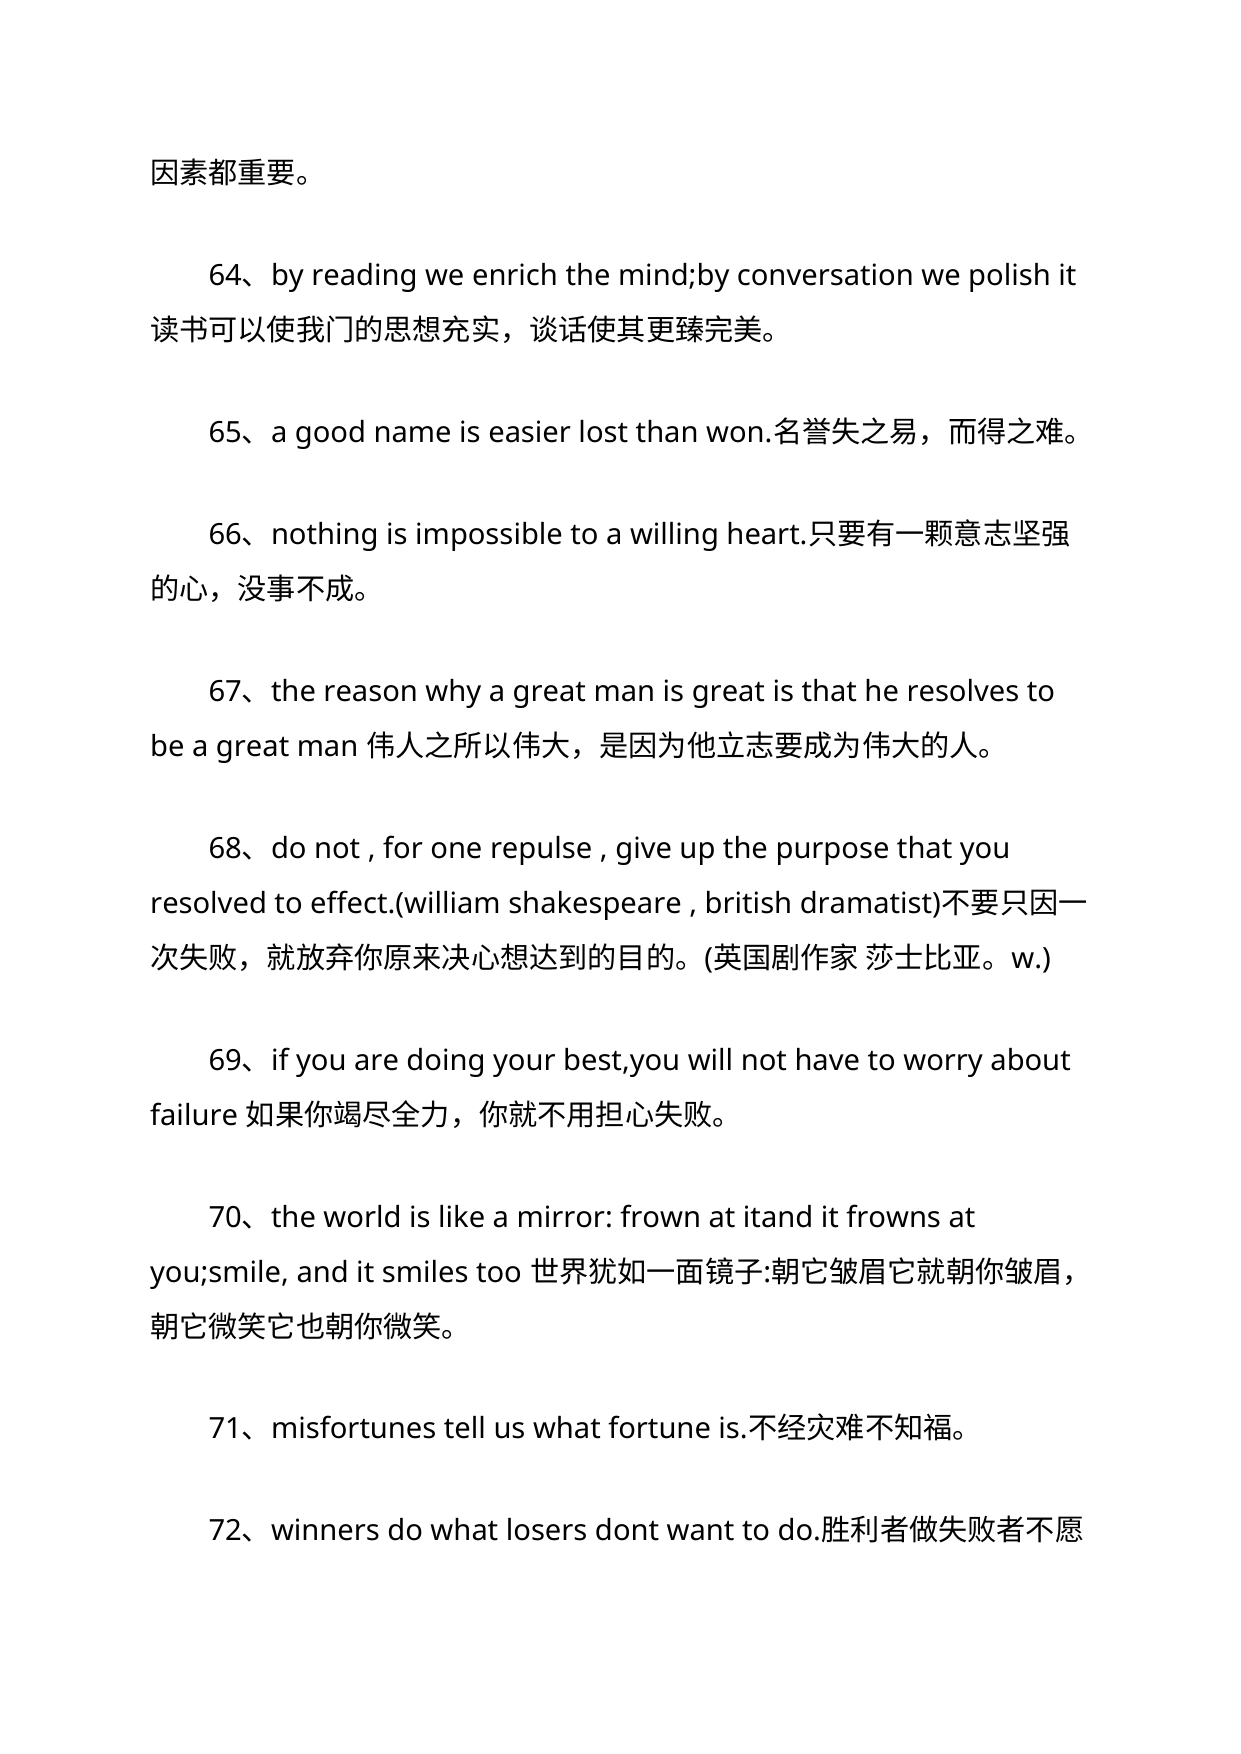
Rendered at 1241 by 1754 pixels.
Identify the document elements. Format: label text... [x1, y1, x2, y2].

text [150, 1507, 1090, 1549]
text 69、if you are doing your best,you will not have to worry about failure 如果你竭尽全力，你就不用担心失败。 [150, 1036, 1090, 1134]
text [150, 150, 1090, 192]
text 71、misfortunes tell us what fortune is.不经灾难不知福。 [150, 1405, 1090, 1447]
text 66、nothing is impossible to a willing heart.只要有一颗意志坚强的心，没事不成。 [150, 511, 1090, 608]
text 64、by reading we enrich the mind;by conversation we polish it 读书可以使我门的思想充实，谈话使其更臻完美。 [150, 252, 1090, 349]
text 65、a good name is easier lost than won.名誉失之易，而得之难。 [150, 408, 1090, 451]
text 67、the reason why a great man is great is that he resolves to be a great man 伟人之所以伟大，是因为他立志要成为伟大的人。 [150, 667, 1090, 765]
text 70、the world is like a mirror: frown at itand it frowns at you;smile, and it smiles too 世界犹如一面镜子:朝它皱眉它就朝你皱眉，朝它微笑它也朝你微笑。 [150, 1193, 1090, 1346]
text 68、do not , for one repulse , give up the purpose that you resolved to effect.(william shakespeare , british dramatist)不要只因一次失败，就放弃你原来决心想达到的目的。(英国剧作家 莎士比亚。w.) [150, 824, 1090, 977]
